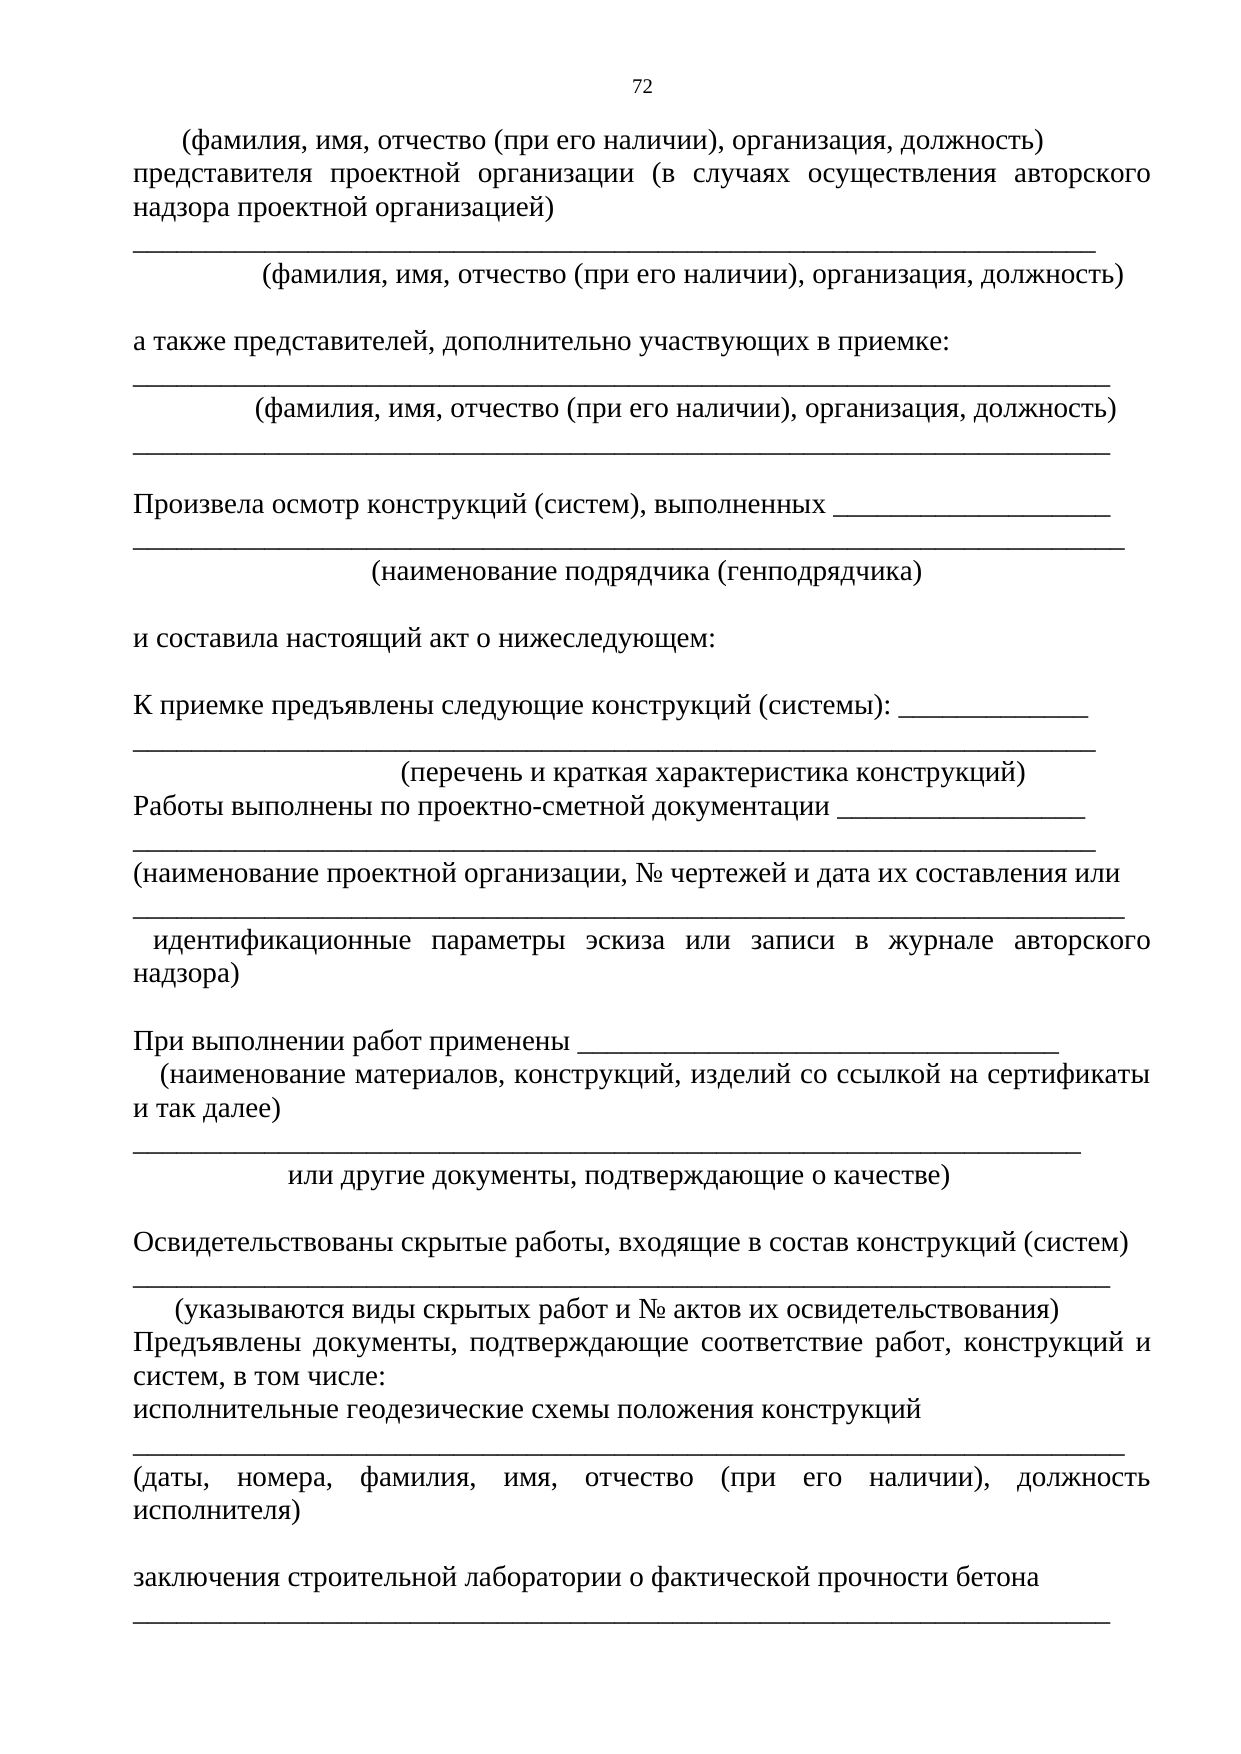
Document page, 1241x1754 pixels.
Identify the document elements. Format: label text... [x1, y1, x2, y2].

text Освидетельствованы скрытые работы, входящие в состав конструкций (систем) [133, 1224, 1152, 1257]
text (фамилия, имя, отчество (при его наличии), организация, должность) [133, 256, 1152, 289]
text а также представителей, дополнительно участвующих в приемке: [133, 323, 1152, 357]
text _________________________________________________________________ [133, 1123, 1152, 1157]
text ___________________________________________________________________ [133, 424, 1152, 457]
text заключения строительной лаборатории о фактической прочности бетона [133, 1559, 1152, 1593]
text __________________________________________________________________ [133, 222, 1152, 256]
text и составила настоящий акт о нижеследующем: [133, 620, 1152, 654]
text Предъявлены документы, подтверждающие соответствие работ, конструкций и систем, в том числе: [133, 1324, 1152, 1392]
text ___________________________________________________________________ [133, 357, 1152, 390]
text ____________________________________________________________________ [133, 1425, 1152, 1459]
text При выполнении работ применены _________________________________ [133, 1023, 1152, 1056]
text (перечень и краткая характеристика конструкций) [133, 754, 1152, 788]
text __________________________________________________________________ [133, 721, 1152, 754]
text (наименование подрядчика (генподрядчика) [133, 553, 1152, 587]
text Работы выполнены по проектно-сметной документации _________________ [133, 788, 1152, 821]
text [133, 122, 1152, 155]
text (наименование проектной организации, № чертежей и дата их составления или [133, 855, 1152, 888]
text Произвела осмотр конструкций (систем), выполненных ___________________ [133, 486, 1152, 519]
text __________________________________________________________________ [133, 821, 1152, 855]
text (даты, номера, фамилия, имя, отчество (при его наличии), должность исполнителя) [133, 1459, 1152, 1526]
text (указываются виды скрытых работ и № актов их освидетельствования) [133, 1291, 1152, 1324]
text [133, 1593, 1152, 1626]
text ___________________________________________________________________ [133, 1257, 1152, 1291]
text представителя проектной организации (в случаях осуществления авторского надзора проектной организацией) [133, 155, 1152, 222]
text ____________________________________________________________________ [133, 519, 1152, 553]
text или другие документы, подтверждающие о качестве) [133, 1157, 1152, 1190]
text (фамилия, имя, отчество (при его наличии), организация, должность) [133, 390, 1152, 424]
text исполнительные геодезические схемы положения конструкций [133, 1392, 1152, 1425]
text ____________________________________________________________________ [133, 888, 1152, 922]
text (наименование материалов, конструкций, изделий со ссылкой на сертификаты и так далее) [133, 1056, 1152, 1123]
text К приемке предъявлены следующие конструкций (системы): _____________ [133, 687, 1152, 721]
text идентификационные параметры эскиза или записи в журнале авторского надзора) [133, 922, 1152, 989]
